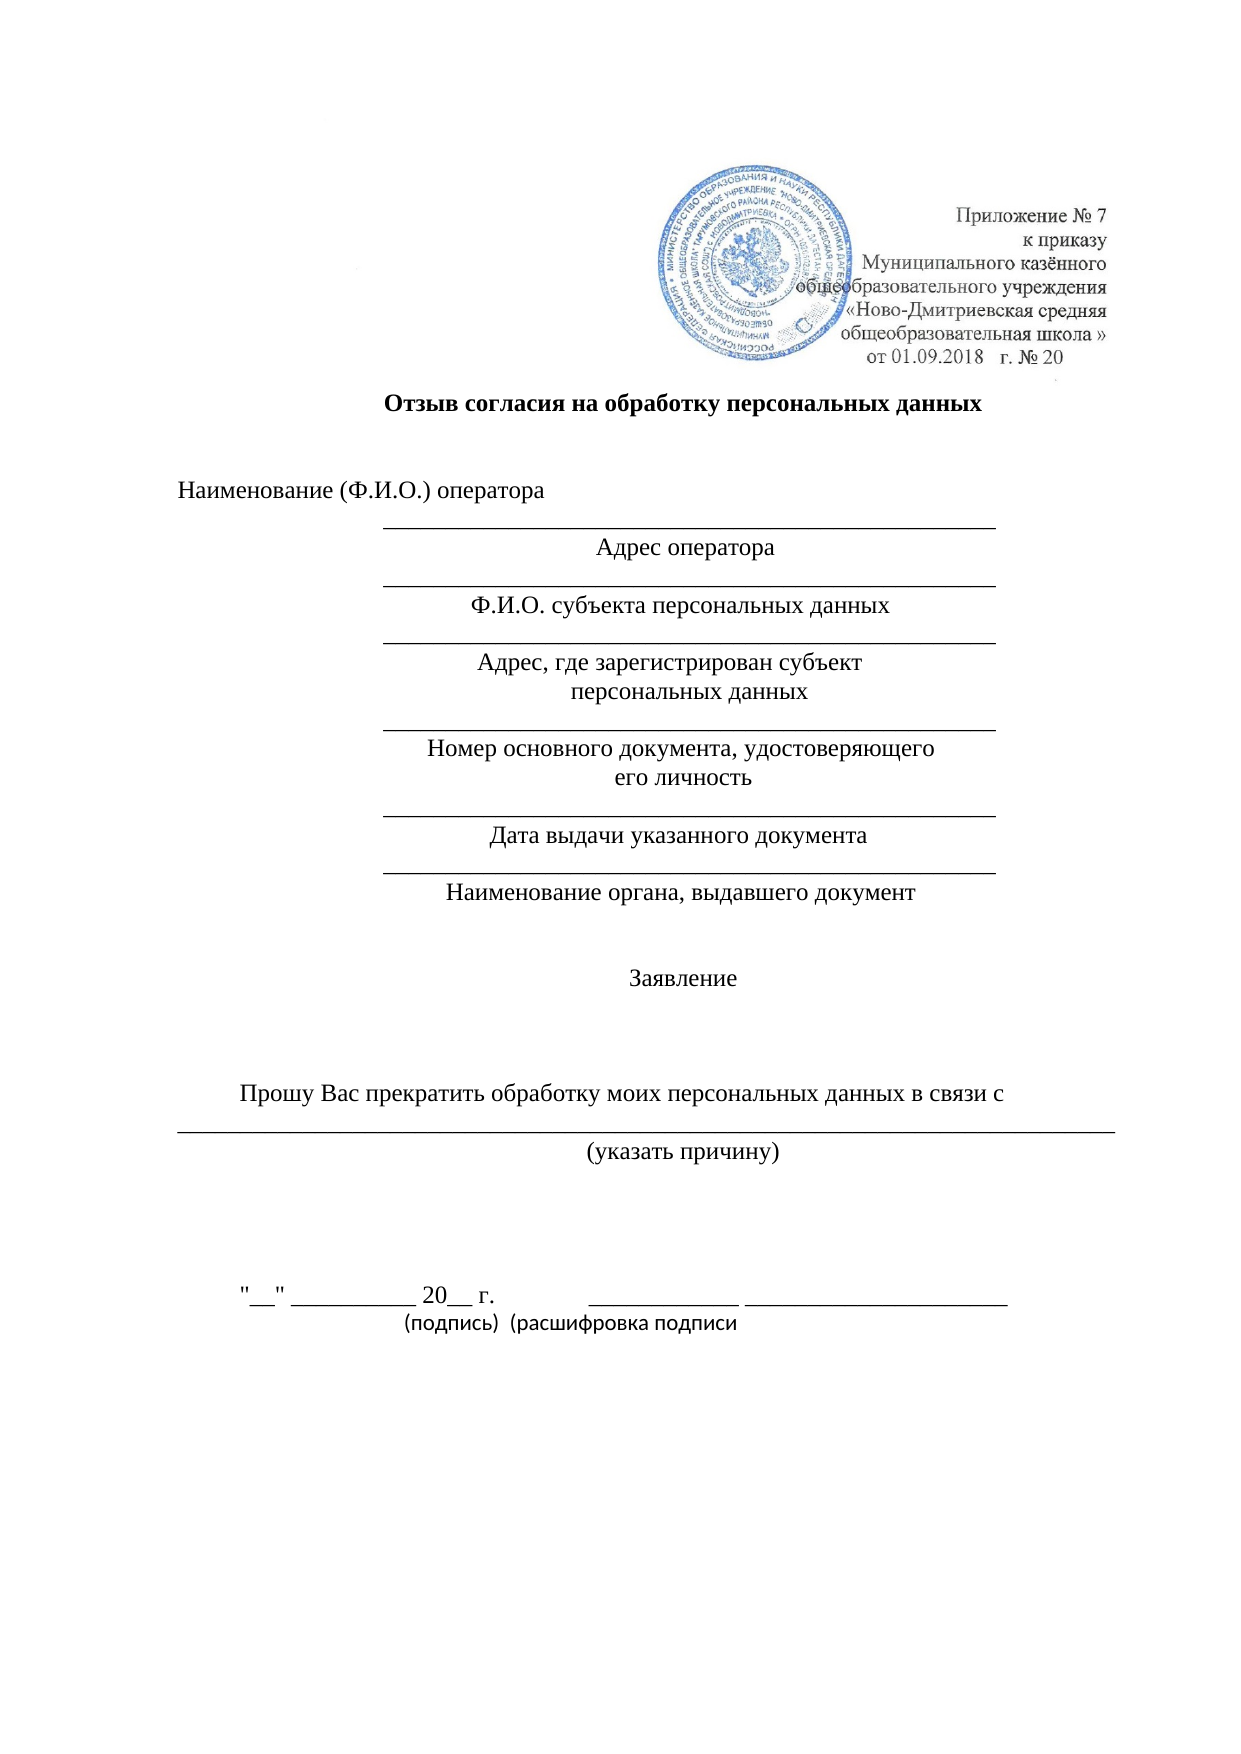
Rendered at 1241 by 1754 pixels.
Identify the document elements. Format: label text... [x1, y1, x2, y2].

text Прошу Вас прекратить обработку моих персональных данных в связи с [177, 1078, 1152, 1107]
text _________________________________________________ [177, 618, 1152, 647]
text Адрес, где зарегистрирован субъект [177, 647, 1152, 676]
text (указать причину) [177, 1136, 1152, 1165]
text Номер основного документа, удостоверяющего [177, 733, 1152, 762]
text _________________________________________________ [177, 561, 1152, 590]
text _________________________________________________ [177, 791, 1152, 820]
picture [214, 118, 1189, 389]
text Заявление [177, 963, 1152, 992]
text _________________________________________________ [177, 503, 1152, 532]
text (подпись) (расшифровка подписи [177, 1308, 1152, 1336]
text _________________________________________________ [177, 848, 1152, 877]
text его личность [177, 762, 1152, 791]
text персональных данных [177, 676, 1152, 705]
text _________________________________________________ [177, 705, 1152, 733]
text Наименование (Ф.И.О.) оператора [177, 475, 1152, 503]
text Наименование органа, выдавшего документ [177, 877, 1152, 906]
text ___________________________________________________________________________ [177, 1107, 1152, 1136]
text Отзыв согласия на обработку персональных данных [177, 388, 1152, 417]
text Дата выдачи указанного документа [177, 820, 1152, 848]
text Ф.И.О. субъекта персональных данных [177, 590, 1152, 618]
text "__" __________ 20__ г. ____________ _____________________ [177, 1280, 1152, 1308]
text Адрес оператора [177, 532, 1152, 561]
